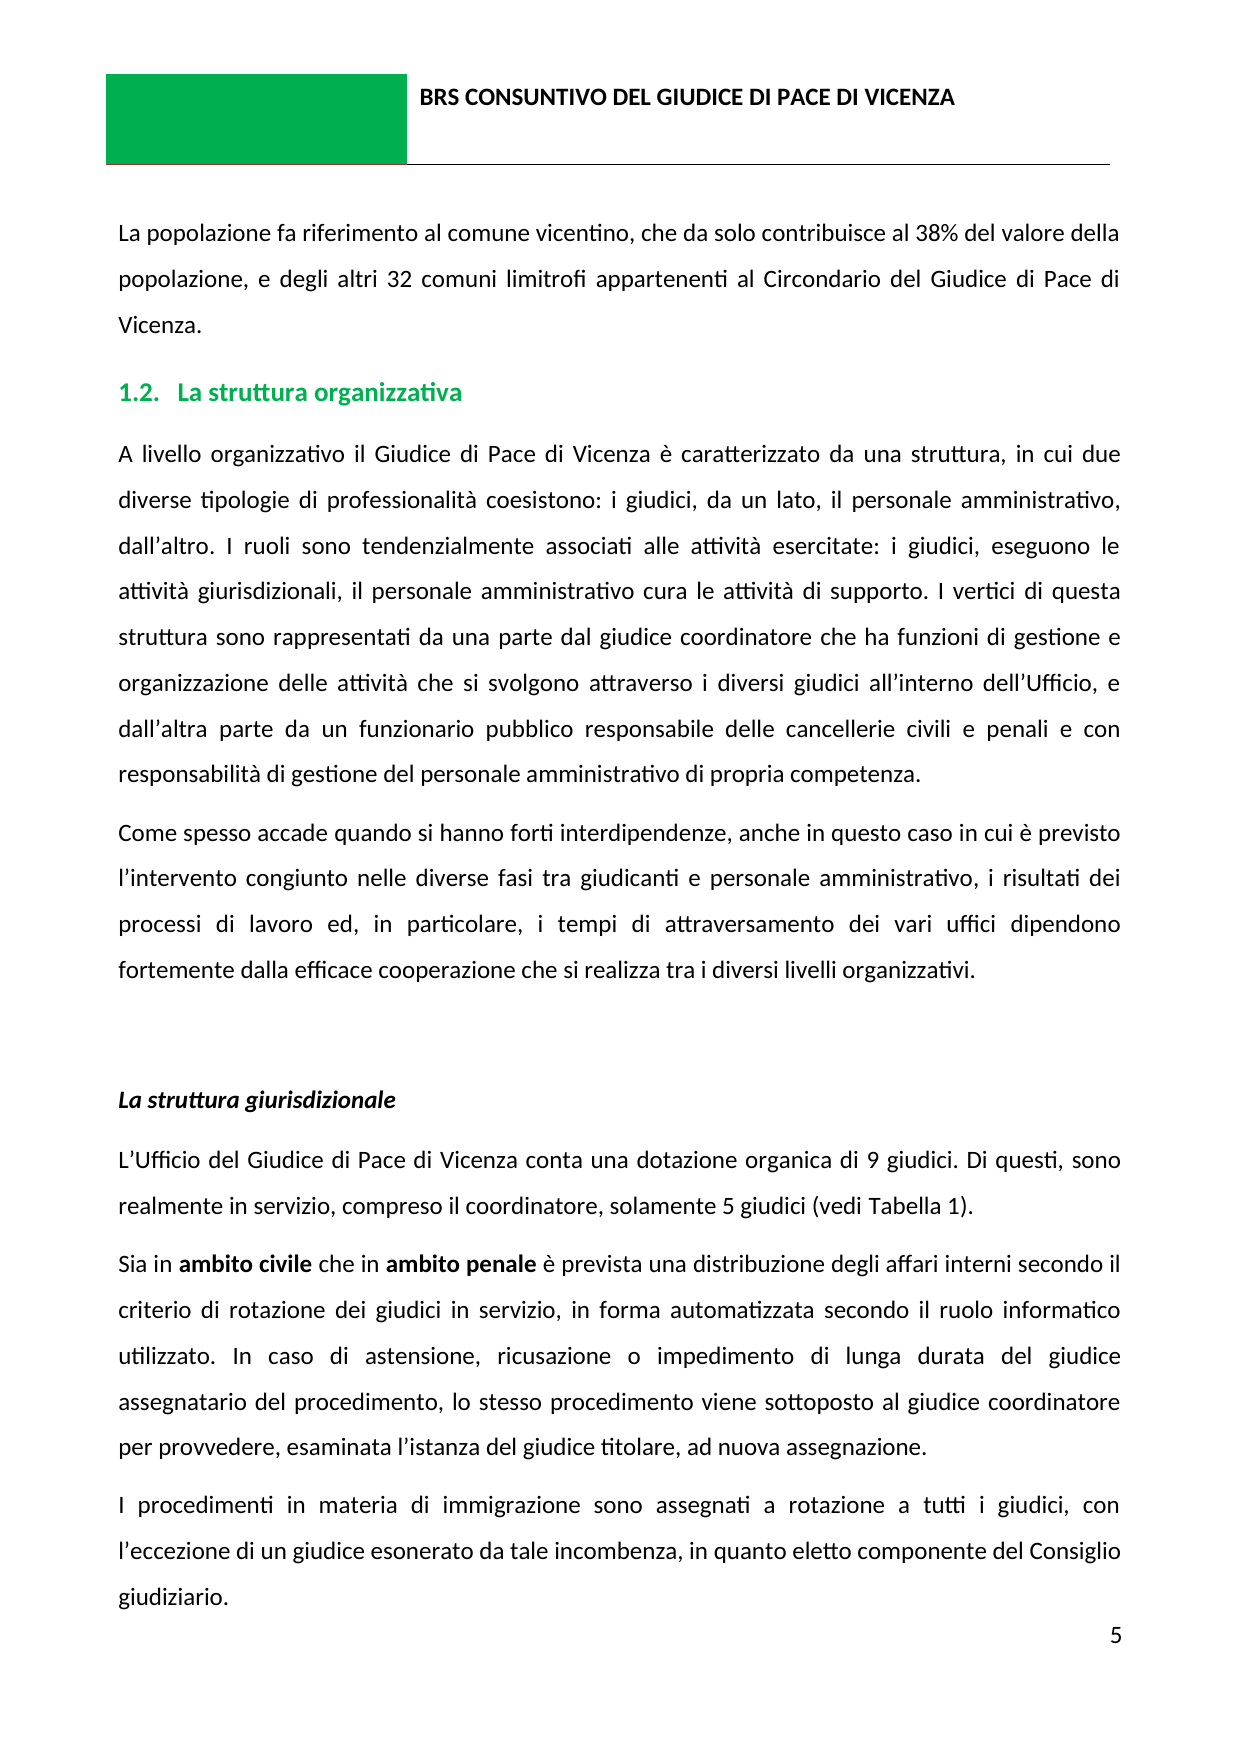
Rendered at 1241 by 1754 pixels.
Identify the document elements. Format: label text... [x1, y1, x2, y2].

text L’Ufficio del Giudice di Pace di Vicenza conta una dotazione organica di 9 giudici. Di questi, sono realmente in servizio, compreso il coordinatore, solamente 5 giudici (vedi Tabella 1). [118, 1144, 1122, 1221]
text I procedimenti in materia di immigrazione sono assegnati a rotazione a tutti i giudici, con l’eccezione di un giudice esonerato da tale incombenza, in quanto eletto componente del Consiglio giudiziario. [118, 1490, 1122, 1612]
text Sia in ambito civile che in ambito penale è prevista una distribuzione degli affari interni secondo il criterio di rotazione dei giudici in servizio, in forma automatizzata secondo il ruolo informatico utilizzato. In caso di astensione, ricusazione o impedimento di lunga durata del giudice assegnatario del procedimento, lo stesso procedimento viene sottoposto al giudice coordinatore per provvedere, esaminata l’istanza del giudice titolare, ad nuova assegnazione. [118, 1248, 1122, 1462]
text La struttura giurisdizionale [118, 1084, 1122, 1115]
text Come spesso accade quando si hanno forti interdipendenze, anche in questo caso in cui è previsto l’intervento congiunto nelle diverse fasi tra giudicanti e personale amministrativo, i risultati dei processi di lavoro ed, in particolare, i tempi di attraversamento dei vari uffici dipendono fortemente dalla efficace cooperazione che si realizza tra i diversi livelli organizzativi. [118, 817, 1122, 984]
text La popolazione fa riferimento al comune vicentino, che da solo contribuisce al 38% del valore della popolazione, e degli altri 32 comuni limitrofi appartenenti al Circondario del Giudice di Pace di Vicenza. [118, 217, 1122, 339]
text A livello organizzativo il Giudice di Pace di Vicenza è caratterizzato da una struttura, in cui due diverse tipologie di professionalità coesistono: i giudici, da un lato, il personale amministrativo, dall’altro. I ruoli sono tendenzialmente associati alle attività esercitate: i giudici, eseguono le attività giurisdizionali, il personale amministrativo cura le attività di supporto. I vertici di questa struttura sono rappresentati da una parte dal giudice coordinatore che ha funzioni di gestione e organizzazione delle attività che si svolgono attraverso i diversi giudici all’interno dell’Ufficio, e dall’altra parte da un funzionario pubblico responsabile delle cancellerie civili e penali e con responsabilità di gestione del personale amministrativo di propria competenza. [118, 438, 1122, 789]
subtitle La struttura organizzativa [118, 375, 1122, 408]
